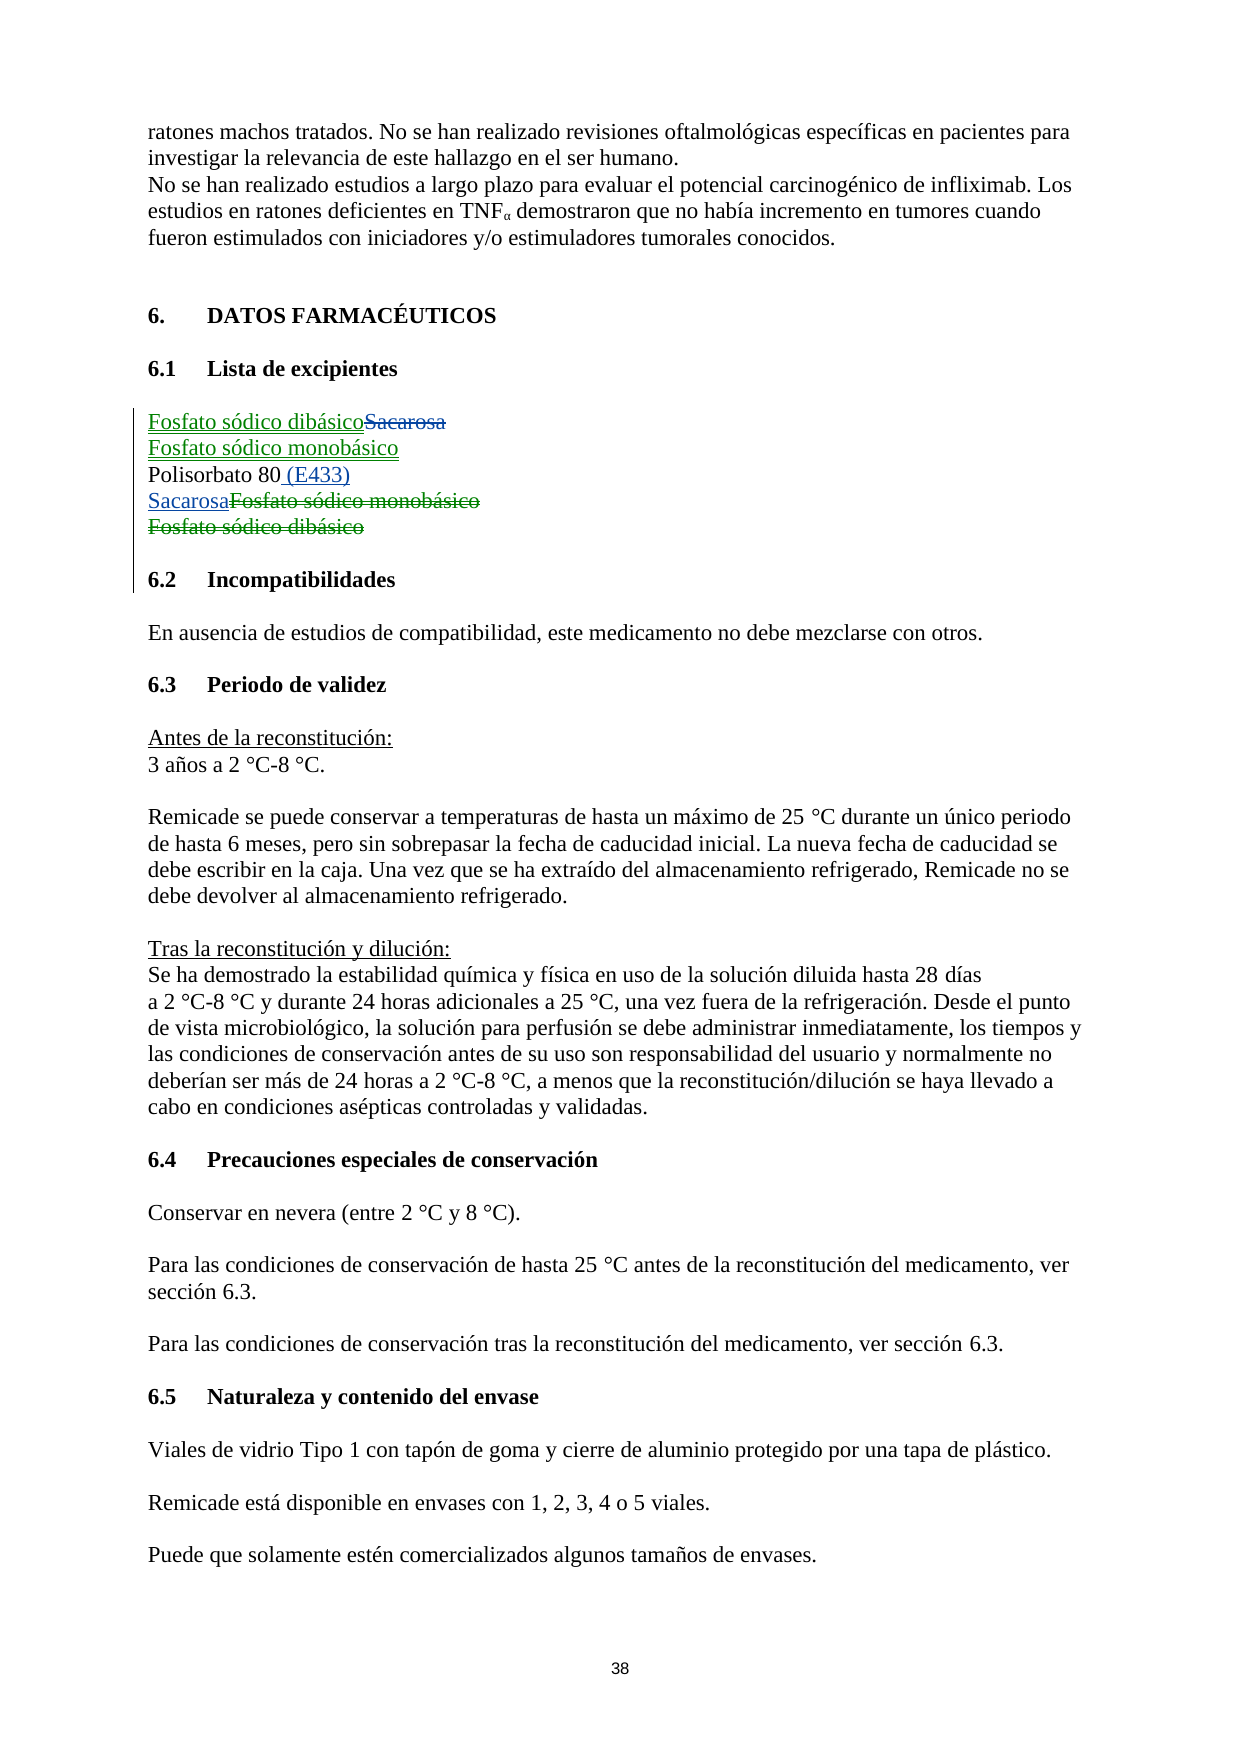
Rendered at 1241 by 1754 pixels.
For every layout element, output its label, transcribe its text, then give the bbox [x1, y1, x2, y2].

text 6.3 Periodo de validez [148, 672, 1092, 698]
text En ausencia de estudios de compatibilidad, este medicamento no debe mezclarse con otros. [148, 619, 1092, 645]
text Antes de la reconstitución: [148, 724, 1092, 751]
text Remicade se puede conservar a temperaturas de hasta un máximo de 25 °C durante un único periodo de hasta 6 meses, pero sin sobrepasar la fecha de caducidad inicial. La nueva fecha de caducidad se debe escribir en la caja. Una vez que se ha extraído del almacenamiento refrigerado, Remicade no se debe devolver al almacenamiento refrigerado. [148, 803, 1092, 909]
text 6.4 Precauciones especiales de conservación [148, 1146, 1092, 1172]
text 6.5 Naturaleza y contenido del envase [148, 1383, 1092, 1409]
text Remicade está disponible en envases con 1, 2, 3, 4 o 5 viales. [148, 1488, 1092, 1515]
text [148, 118, 1092, 171]
text Conservar en nevera (entre 2 °C y 8 °C). [148, 1199, 1092, 1225]
text Viales de vidrio Tipo 1 con tapón de goma y cierre de aluminio protegido por una tapa de plástico. [148, 1436, 1092, 1462]
text No se han realizado estudios a largo plazo para evaluar el potencial carcinogénico de infliximab. Los estudios en ratones deficientes en TNFα demostraron que no había incremento en tumores cuando fueron estimulados con iniciadores y/o estimuladores tumorales conocidos. [148, 171, 1092, 250]
text Se ha demostrado la estabilidad química y física en uso de la solución diluida hasta 28 días a 2 °C-8 °C y durante 24 horas adicionales a 25 °C, una vez fuera de la refrigeración. Desde el punto de vista microbiológico, la solución para perfusión se debe administrar inmediatamente, los tiempos y las condiciones de conservación antes de su uso son responsabilidad del usuario y normalmente no deberían ser más de 24 horas a 2 °C-8 °C, a menos que la reconstitución/dilución se haya llevado a cabo en condiciones asépticas controladas y validadas. [148, 961, 1092, 1119]
text Puede que solamente estén comercializados algunos tamaños de envases. [148, 1541, 1092, 1568]
text 6. DATOS FARMACÉUTICOS [148, 303, 1092, 329]
text 6.1 Lista de excipientes [148, 355, 1092, 382]
text 3 años a 2 °C-8 °C. [148, 751, 1092, 777]
text Para las condiciones de conservación tras la reconstitución del medicamento, ver sección 6.3. [148, 1330, 1092, 1357]
text Para las condiciones de conservación de hasta 25 °C antes de la reconstitución del medicamento, ver sección 6.3. [148, 1251, 1092, 1304]
text Polisorbato 80 [148, 461, 1092, 487]
text Tras la reconstitución y dilución: [148, 935, 1092, 961]
text 6.2 Incompatibilidades [148, 566, 1092, 592]
